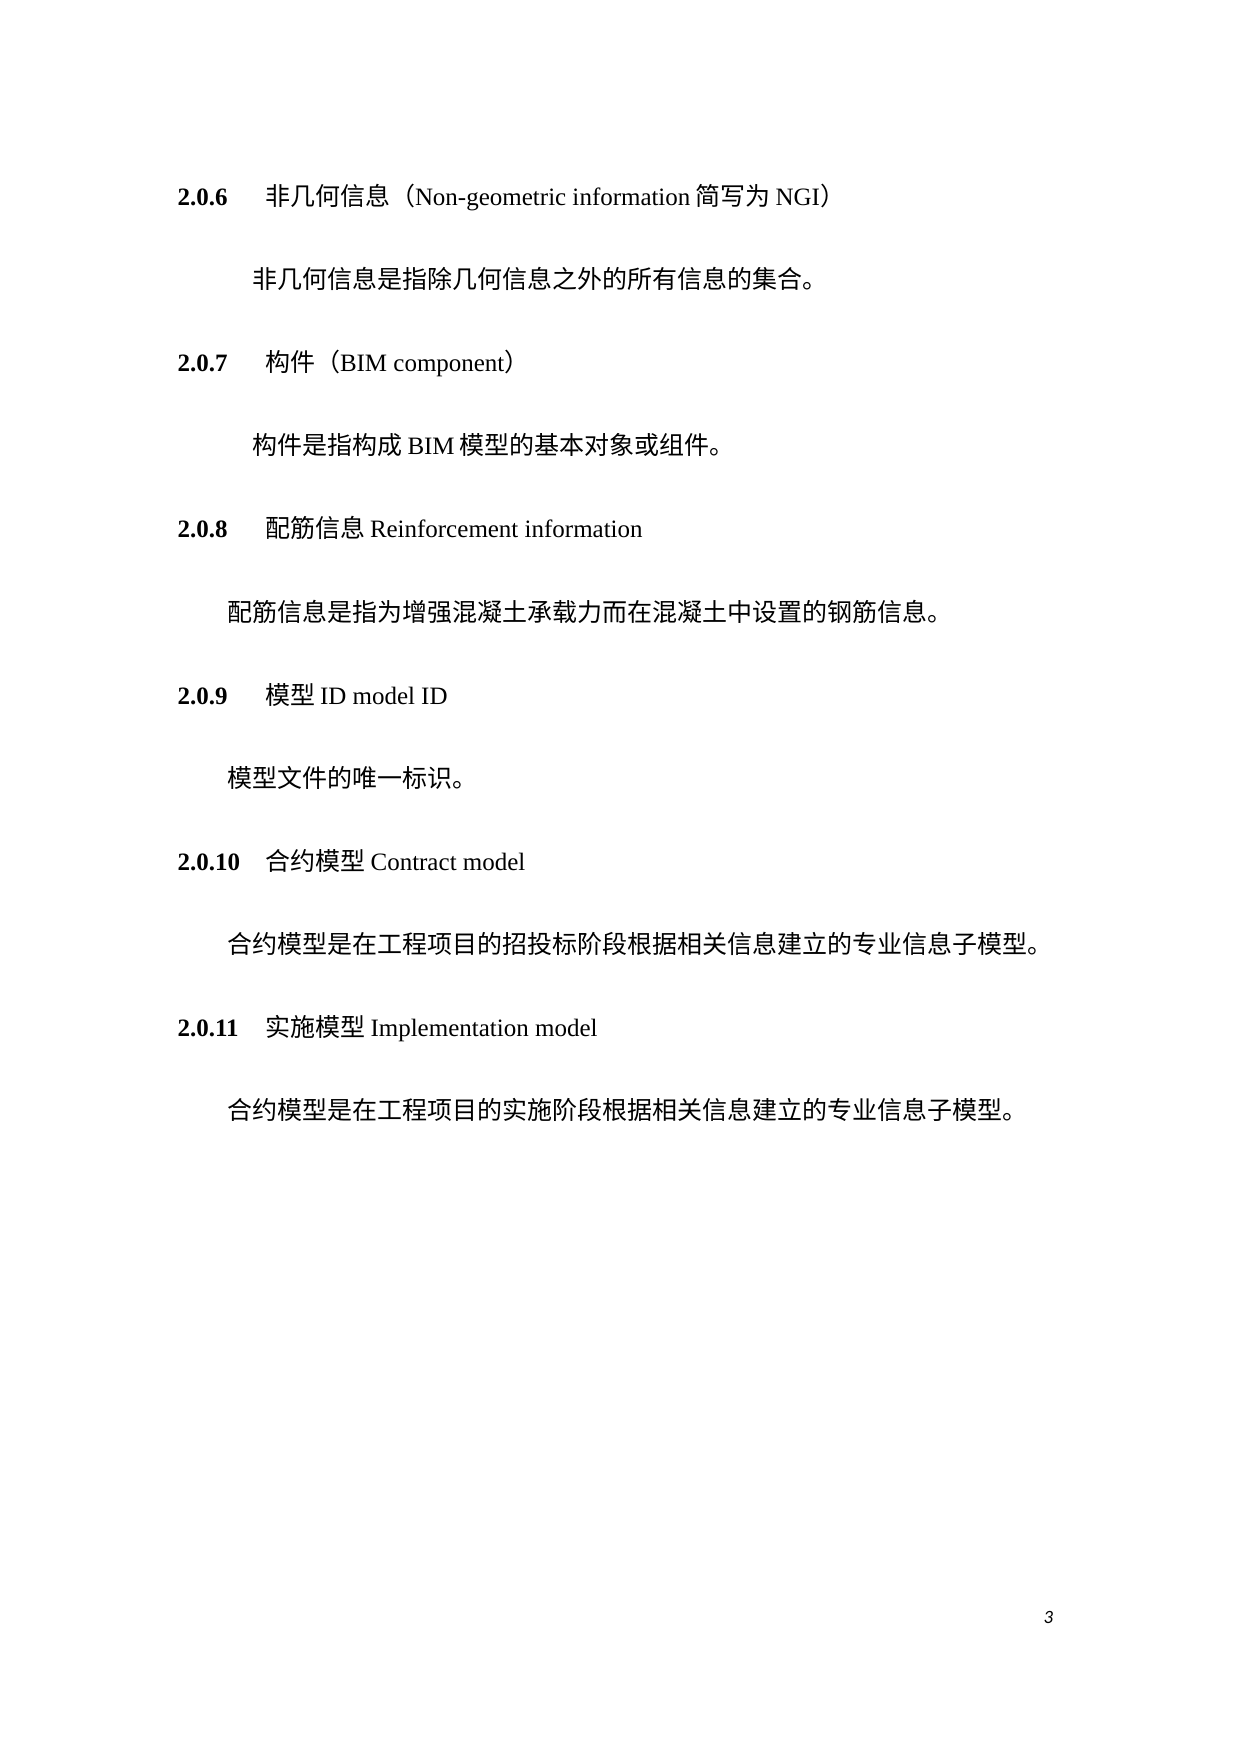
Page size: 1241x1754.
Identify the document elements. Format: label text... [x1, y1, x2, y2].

text 模型文件的唯一标识。 [177, 744, 1053, 809]
list 实施模型 Implementation model [177, 993, 1053, 1058]
text 非几何信息是指除几何信息之外的所有信息的集合。 [177, 245, 1053, 310]
list 合约模型 Contract model [177, 827, 1053, 892]
list 模型ID model ID [177, 661, 1053, 726]
text 合约模型是在工程项目的实施阶段根据相关信息建立的专业信息子模型。 [177, 1076, 1053, 1141]
list 配筋信息Reinforcement information [177, 494, 1053, 559]
list 构件（BIM component） [177, 328, 1053, 393]
text 合约模型是在工程项目的招投标阶段根据相关信息建立的专业信息子模型。 [177, 910, 1053, 975]
text 配筋信息是指为增强混凝土承载力而在混凝土中设置的钢筋信息。 [177, 578, 1053, 643]
list 非几何信息（Non-geometric information简写为NGI） [177, 162, 1053, 227]
text 构件是指构成BIM模型的基本对象或组件。 [177, 411, 1053, 476]
